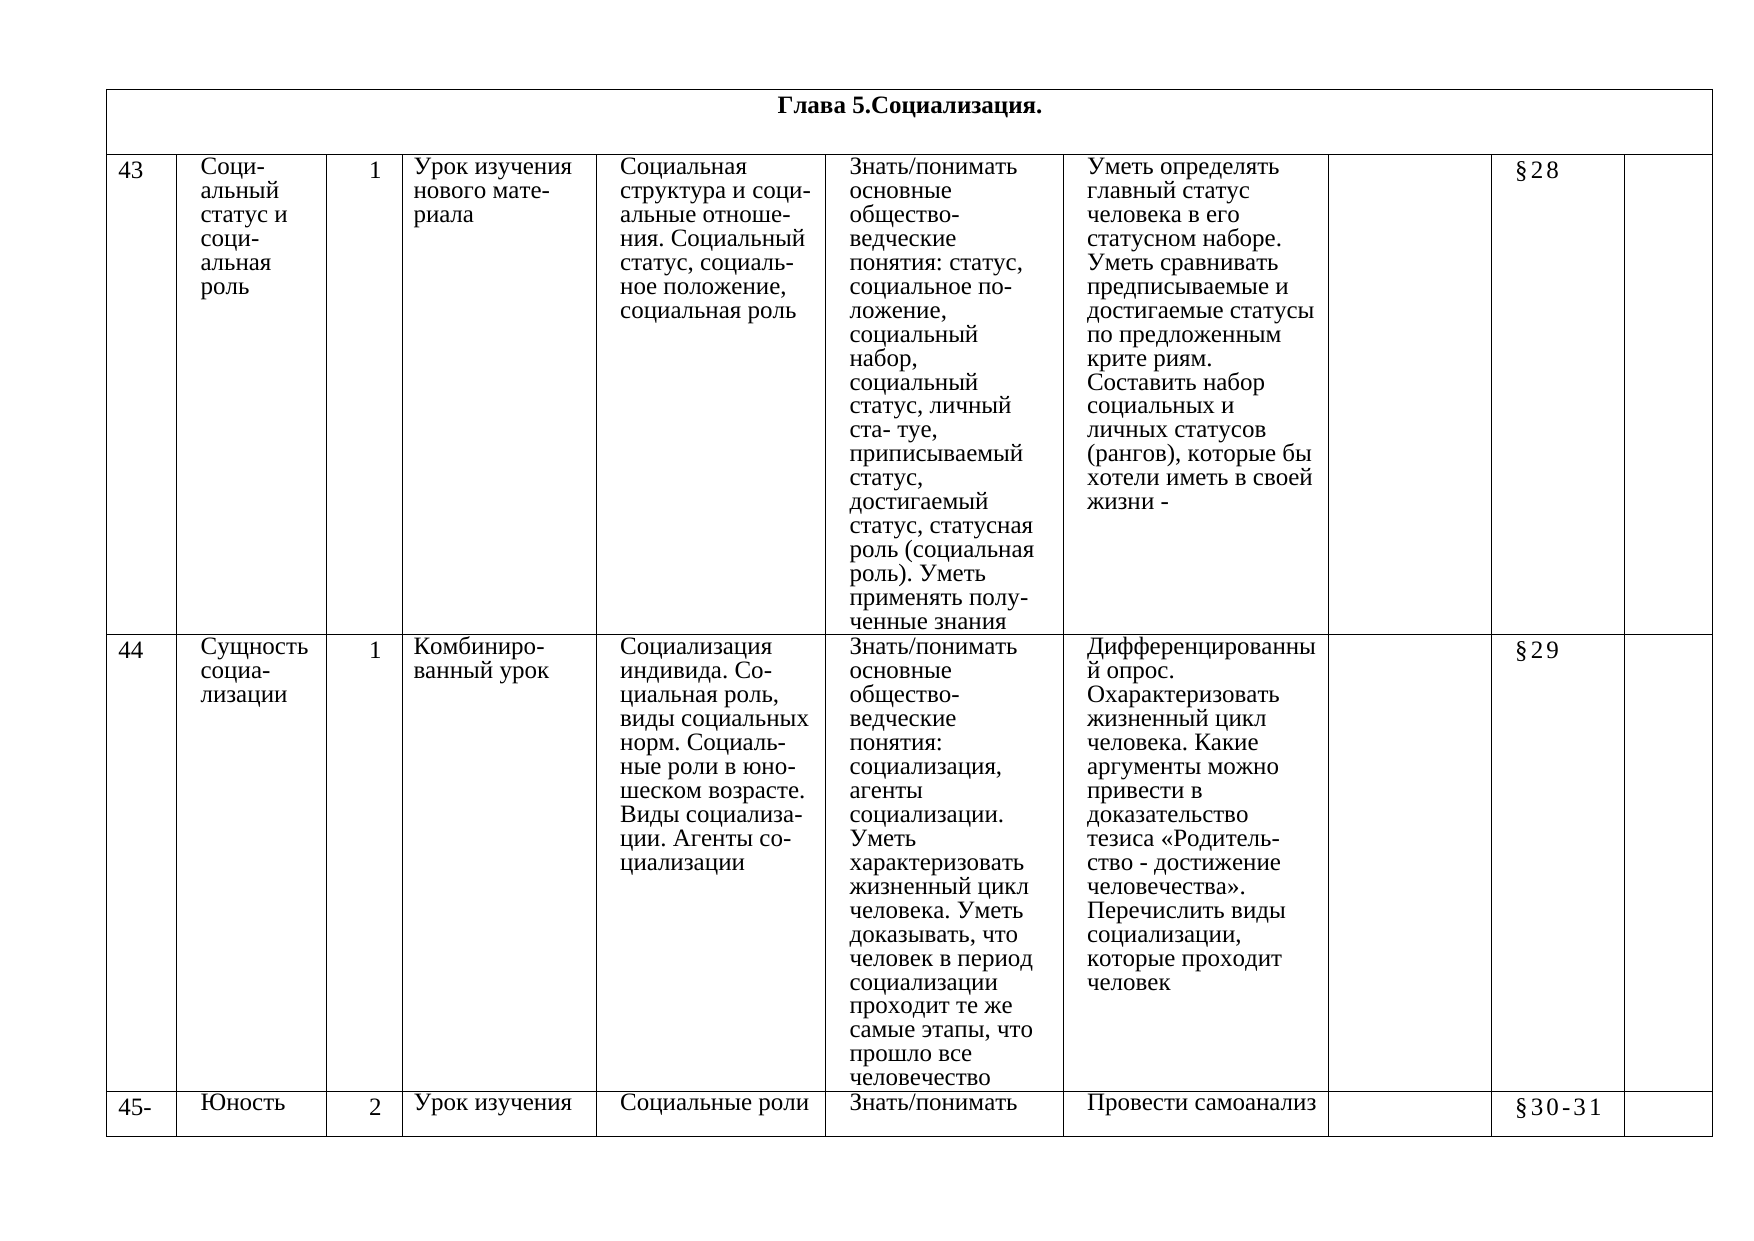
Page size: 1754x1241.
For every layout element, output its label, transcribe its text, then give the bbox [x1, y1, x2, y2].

table_cell Уметь определять главный статус человека в его статусном наборе. Уметь сравнивать предписываемые и достигаемые статусы по предложенным крите риям. Составить набор социальных и личных статусов (рангов), которые бы хотели иметь в своей жизни - [1064, 155, 1328, 634]
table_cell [597, 1092, 825, 1136]
table_cell 43 [107, 155, 176, 634]
table_cell [1625, 1092, 1712, 1136]
table_cell §28 [1492, 155, 1624, 634]
table_cell Глава 5.Социализация. [107, 90, 1712, 154]
table_cell Сущность социализации [177, 635, 326, 1091]
table_cell [1329, 635, 1491, 1091]
table_cell 44 [107, 635, 176, 1091]
table_cell §29 [1492, 635, 1624, 1091]
table_cell Социальная структура и социальные отношения. Социальный статус, социальное положение, социальная роль [597, 155, 825, 634]
table_cell Социальный статус и социальная роль [177, 155, 326, 634]
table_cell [403, 1092, 596, 1136]
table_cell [1064, 1092, 1328, 1136]
table_cell 2 [327, 1092, 402, 1136]
table_cell Знать/понимать основные обществоведческие понятия: статус, социальное положение, социальный набор, социальный статус, личный ста- туе, приписываемый статус, достигаемый статус, статусная роль (социальная роль). Уметь применять полученные знания [826, 155, 1063, 634]
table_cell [177, 1092, 326, 1136]
table_cell [1625, 635, 1712, 1091]
table_cell Социализация индивида. Социальная роль, виды социальных норм. Социальные роли в юношеском возрасте. Виды социализации. Агенты социализации [597, 635, 825, 1091]
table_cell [826, 1092, 1063, 1136]
table_cell Урок изучения нового материала [403, 155, 596, 634]
table_cell [1625, 155, 1712, 634]
table_cell §30-31 [1492, 1092, 1624, 1136]
table_cell 45-46 [107, 1092, 176, 1136]
table_cell Дифференцированный опрос. Охарактеризовать жизненный цикл человека. Какие аргументы можно привести в доказательство тезиса «Родитель- ство - достижение человечества». Перечислить виды социализации, которые проходит человек [1064, 635, 1328, 1091]
table_cell [1329, 155, 1491, 634]
table_cell 1 [327, 155, 402, 634]
table_cell Комбинированный урок [403, 635, 596, 1091]
table_cell [1329, 1092, 1491, 1136]
table_cell 1 [327, 635, 402, 1091]
table_cell Знать/понимать основные обществоведческие понятия: социализация, агенты социализации. Уметь характеризовать жизненный цикл человека. Уметь доказывать, что человек в период социализации проходит те же самые этапы, что прошло все человечество [826, 635, 1063, 1091]
